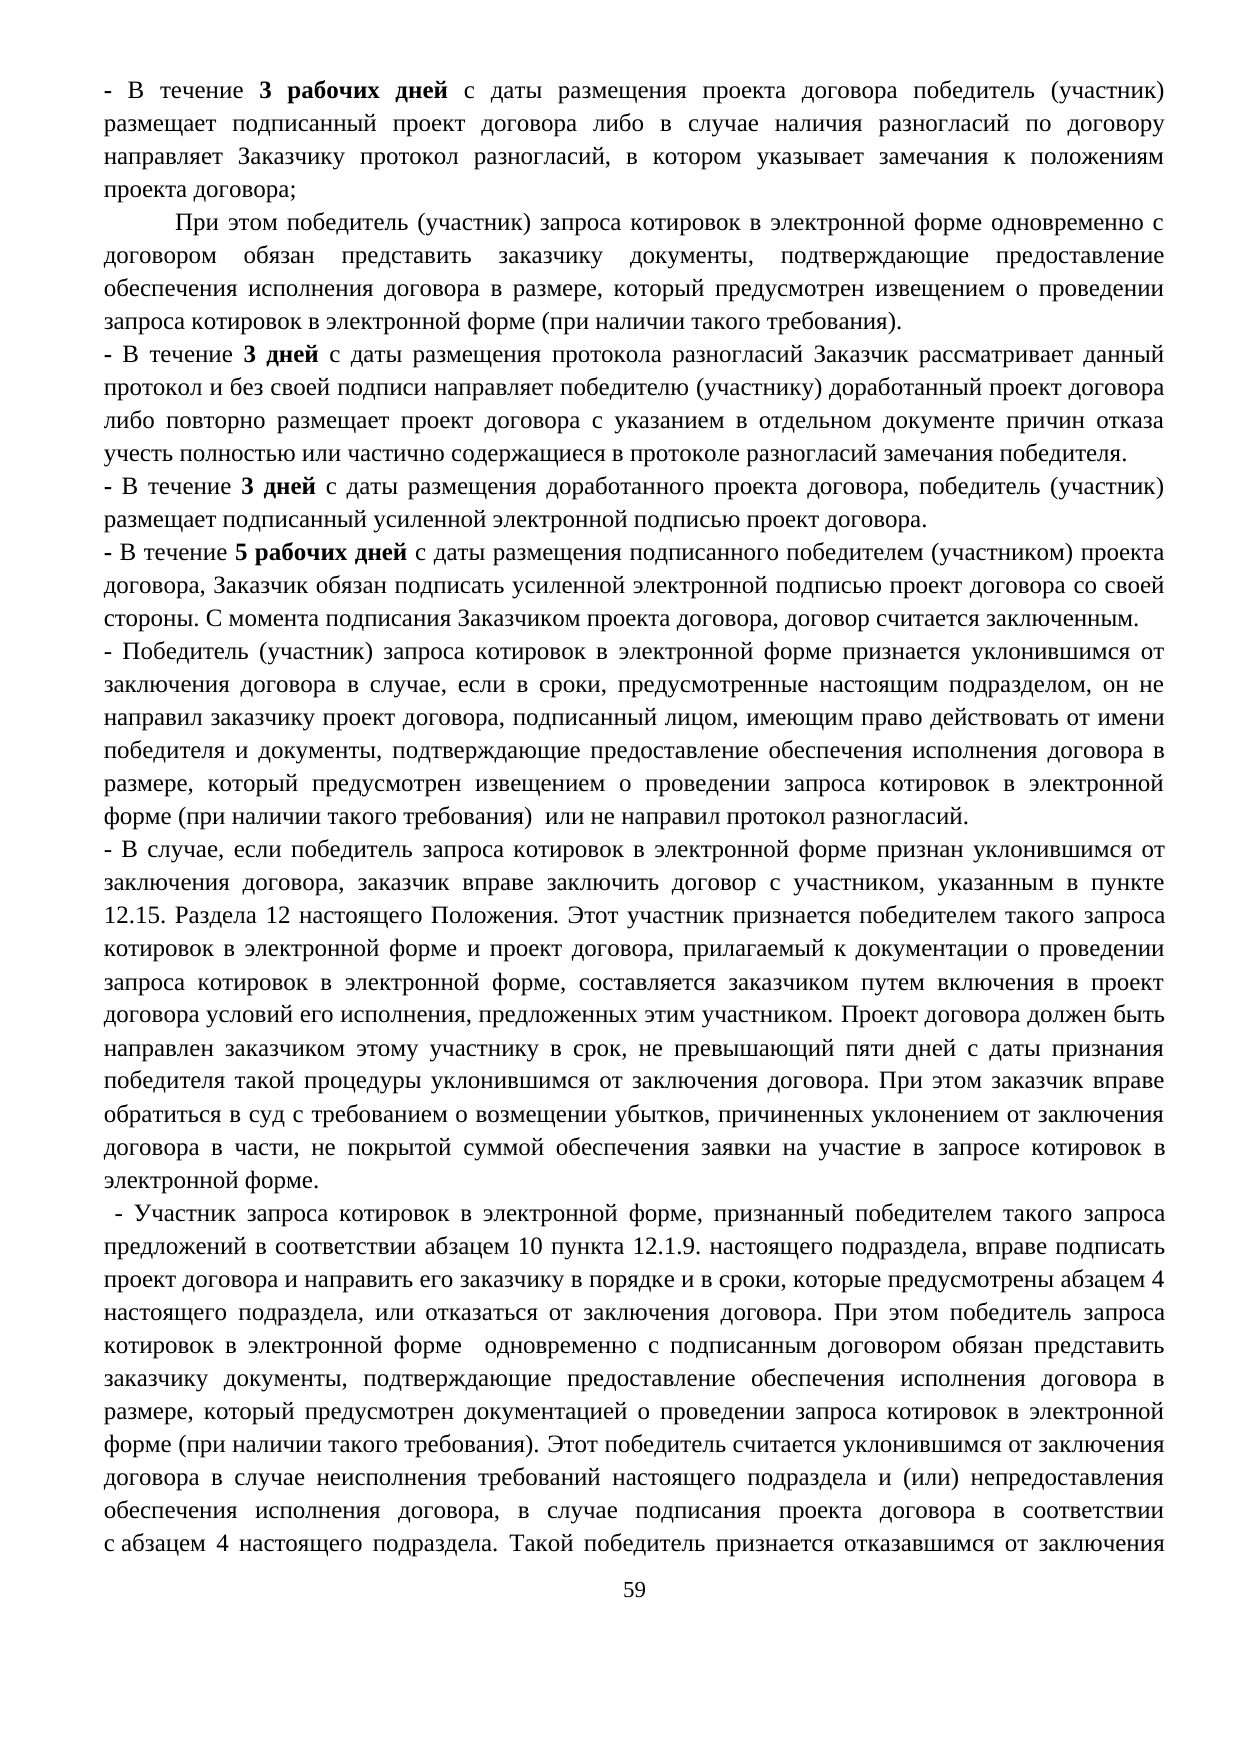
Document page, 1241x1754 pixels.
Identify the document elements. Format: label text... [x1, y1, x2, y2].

text - В течение 3 дней с даты размещения доработанного проекта договора, победитель (участник) размещает подписанный усиленной электронной подписью проект договора. [103, 471, 1165, 533]
text - В случае, если победитель запроса котировок в электронной форме признан уклонившимся от заключения договора, заказчик вправе заключить договор с участником, указанным в пункте 12.15. Раздела 12 настоящего Положения. Этот участник признается победителем такого запроса котировок в электронной форме и проект договора, прилагаемый к документации о проведении запроса котировок в электронной форме, составляется заказчиком путем включения в проект договора условий его исполнения, предложенных этим участником. Проект договора должен быть направлен заказчиком этому участнику в срок, не превышающий пяти дней с даты признания победителя такой процедуры уклонившимся от заключения договора. При этом заказчик вправе обратиться в суд с требованием о возмещении убытков, причиненных уклонением от заключения договора в части, не покрытой суммой обеспечения заявки на участие в запросе котировок в электронной форме. [103, 834, 1165, 1193]
text - Победитель (участник) запроса котировок в электронной форме признается уклонившимся от заключения договора в случае, если в сроки, предусмотренные настоящим подразделом, он не направил заказчику проект договора, подписанный лицом, имеющим право действовать от имени победителя и документы, подтверждающие предоставление обеспечения исполнения договора в размере, который предусмотрен извещением о проведении запроса котировок в электронной форме (при наличии такого требования) или не направил протокол разногласий. [103, 636, 1165, 830]
text - В течение 5 рабочих дней с даты размещения подписанного победителем (участником) проекта договора, Заказчик обязан подписать усиленной электронной подписью проект договора со своей стороны. С момента подписания Заказчиком проекта договора, договор считается заключенным. [103, 537, 1165, 632]
text При этом победитель (участник) запроса котировок в электронной форме одновременно с договором обязан представить заказчику документы, подтверждающие предоставление обеспечения исполнения договора в размере, который предусмотрен извещением о проведении запроса котировок в электронной форме (при наличии такого требования). [103, 207, 1165, 335]
text - В течение 3 дней с даты размещения протокола разногласий Заказчик рассматривает данный протокол и без своей подписи направляет победителю (участнику) доработанный проект договора либо повторно размещает проект договора с указанием в отдельном документе причин отказа учесть полностью или частично содержащиеся в протоколе разногласий замечания победителя. [103, 339, 1165, 467]
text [103, 1198, 1165, 1557]
text - В течение 3 рабочих дней с даты размещения проекта договора победитель (участник) размещает подписанный проект договора либо в случае наличия разногласий по договору направляет Заказчику протокол разногласий, в котором указывает замечания к положениям проекта договора; [103, 75, 1165, 203]
